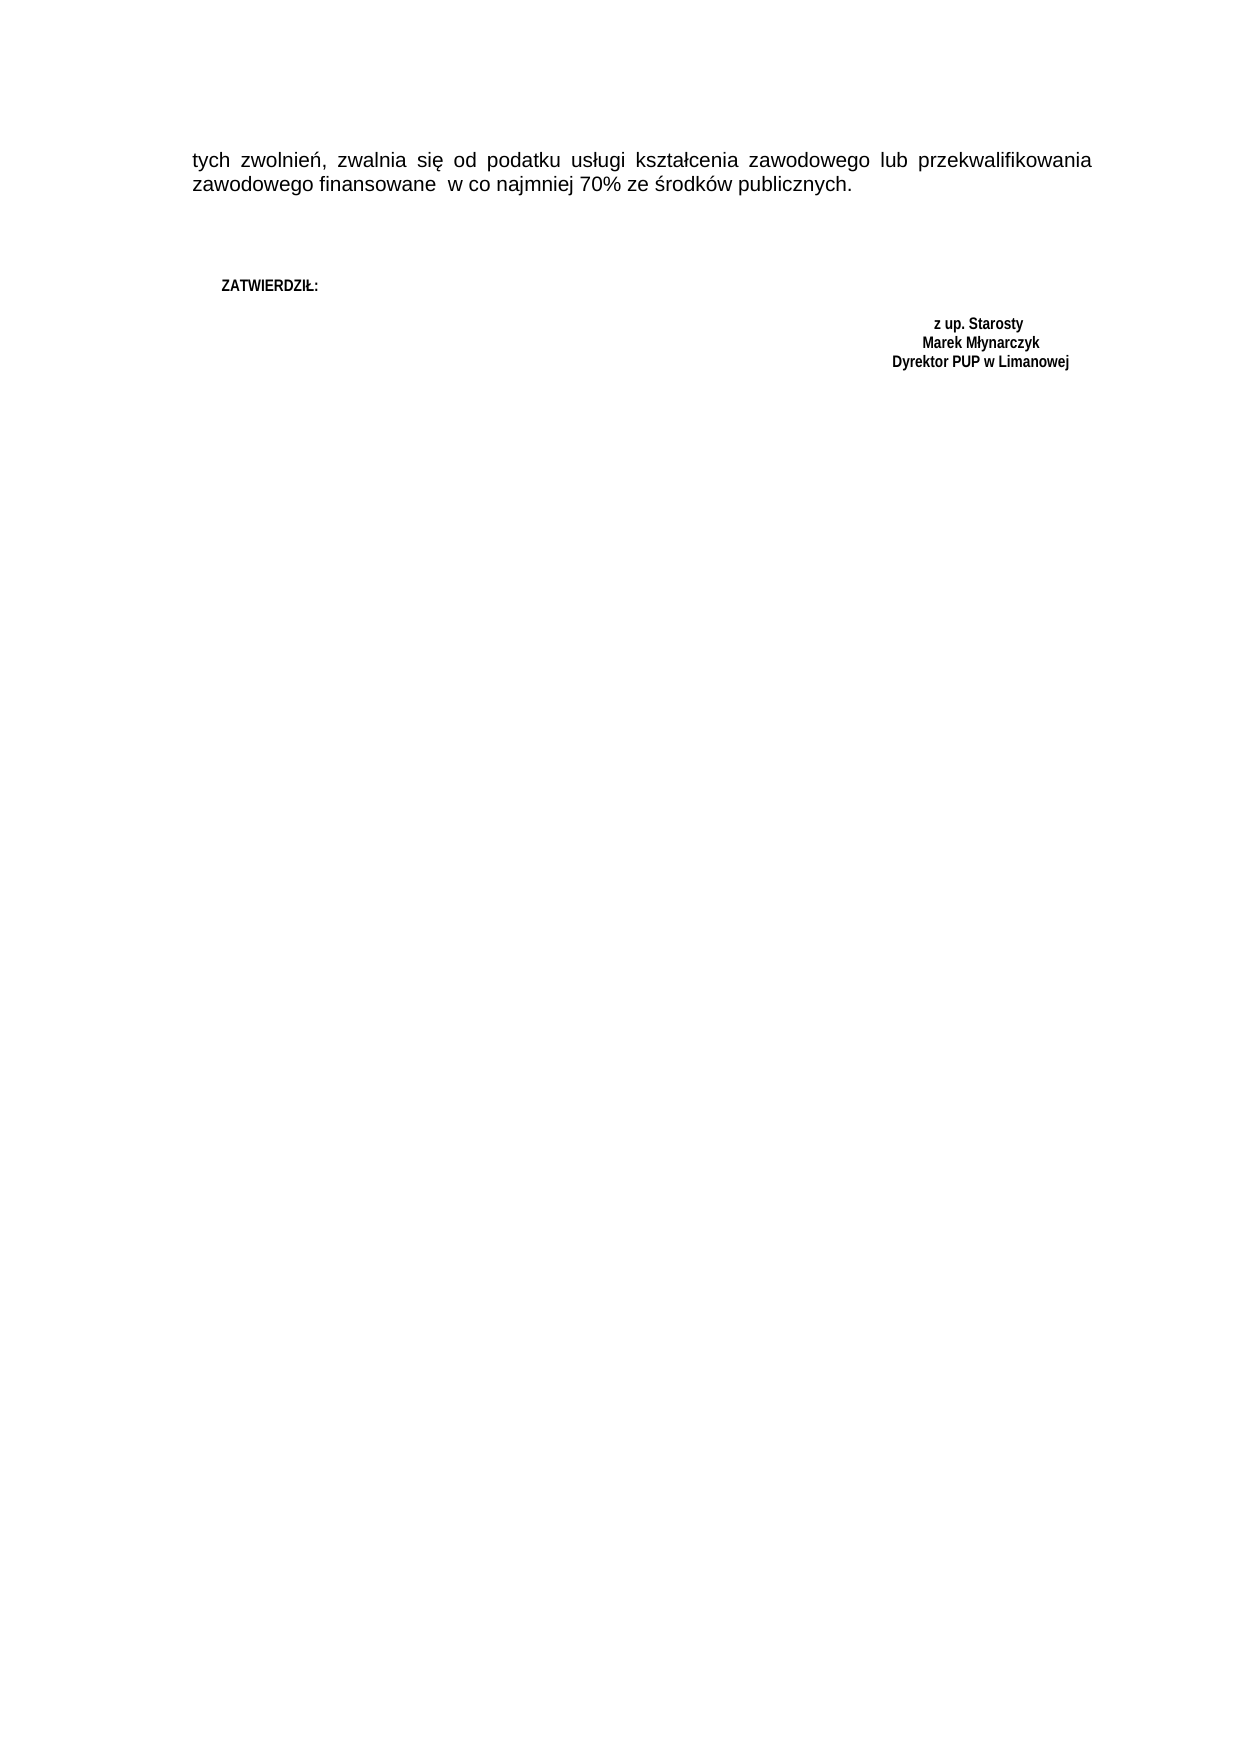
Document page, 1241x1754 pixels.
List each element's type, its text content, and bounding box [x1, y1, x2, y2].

text Dyrektor PUP w Limanowej [162, 352, 1093, 371]
text Marek Młynarczyk [162, 333, 1093, 352]
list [148, 148, 1093, 196]
text ZATWIERDZIŁ: [162, 247, 1093, 295]
text z up. Starosty [162, 314, 1093, 333]
